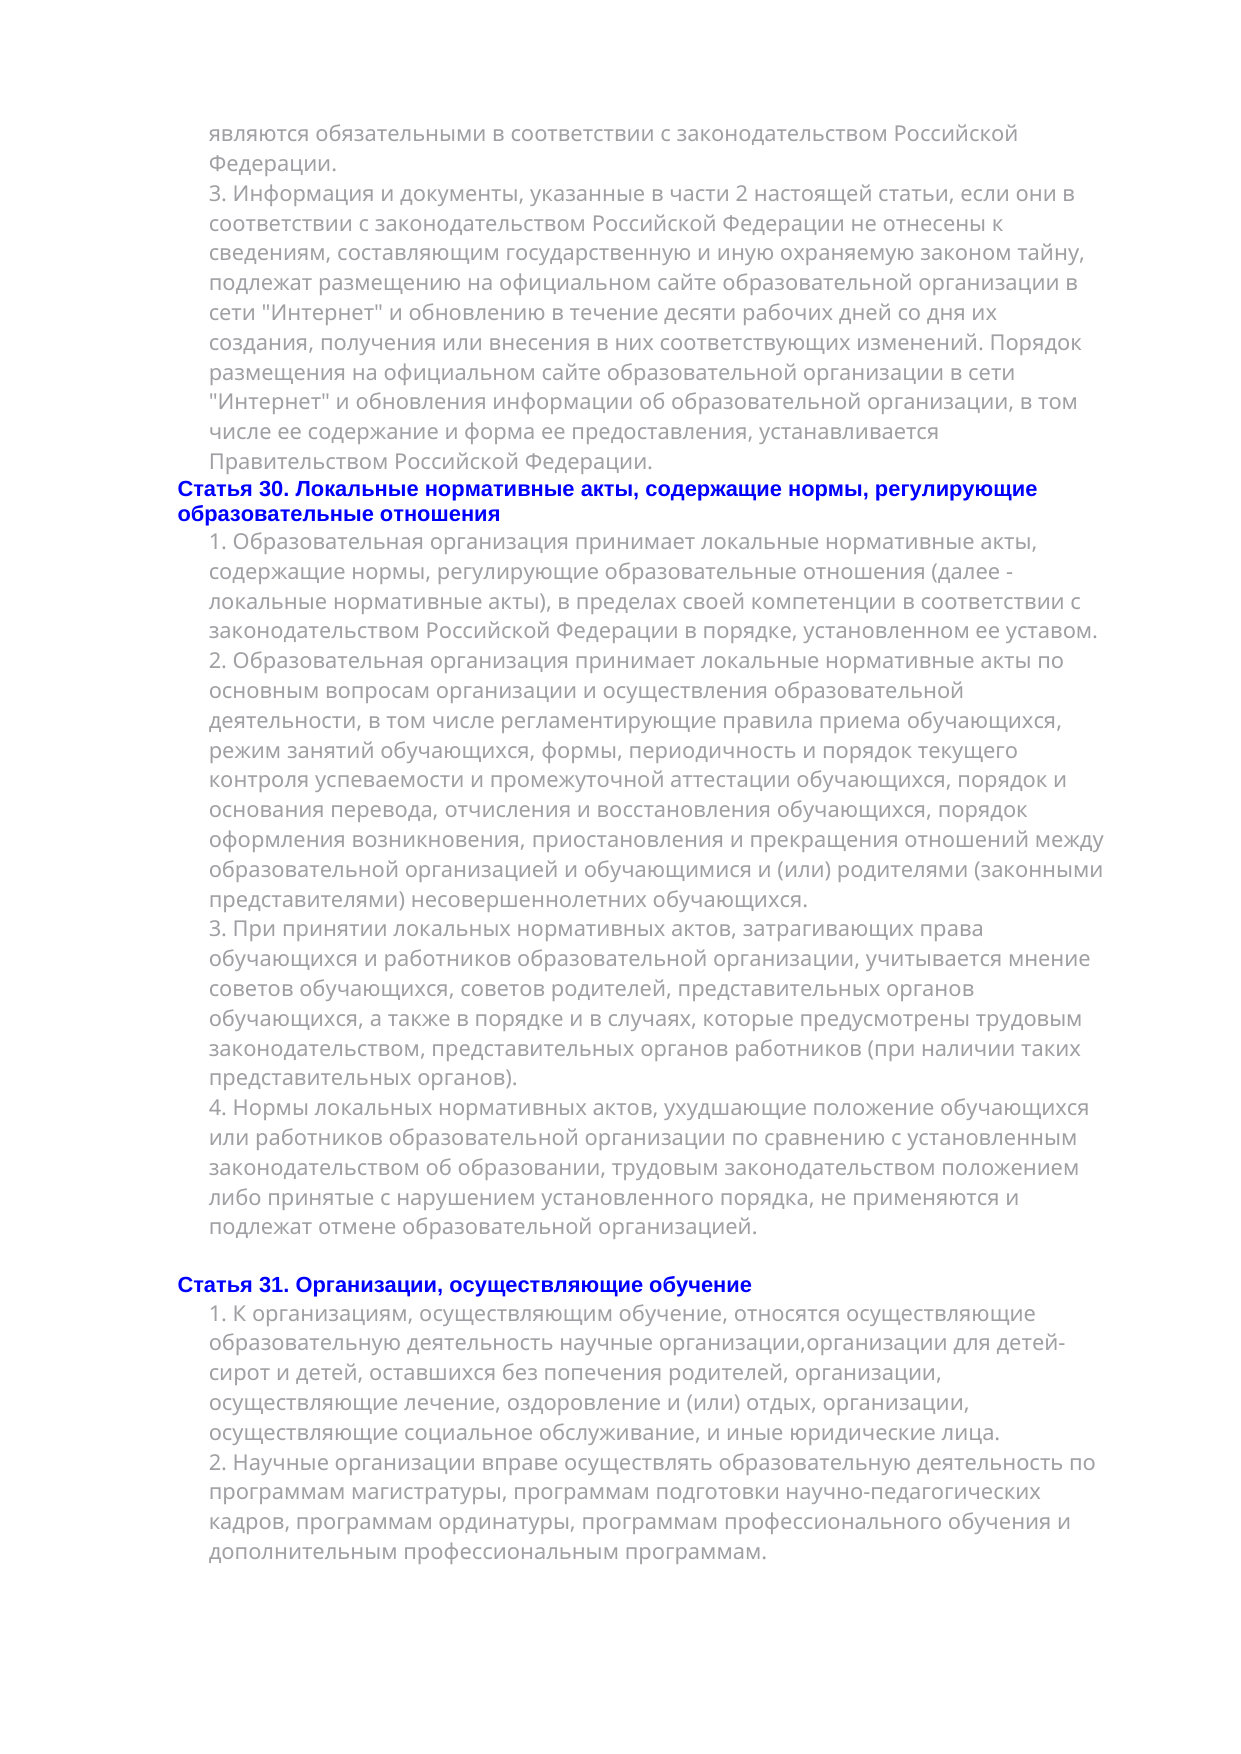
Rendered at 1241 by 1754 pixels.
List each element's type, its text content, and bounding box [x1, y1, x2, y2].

text 1. Образовательная организация принимает локальные нормативные акты, содержащие нормы, регулирующие образовательные отношения (далее - локальные нормативные акты), в пределах своей компетенции в соответствии с законодательством Российской Федерации в порядке, установленном ее уставом. [208, 526, 1120, 645]
text 1. К организациям, осуществляющим обучение, относятся осуществляющие образовательную деятельность научные организации,организации для детей-сирот и детей, оставшихся без попечения родителей, организации, осуществляющие лечение, оздоровление и (или) отдых, организации, осуществляющие социальное обслуживание, и иные юридические лица. [208, 1297, 1120, 1446]
text 3. При принятии локальных нормативных актов, затрагивающих права обучающихся и работников образовательной организации, учитывается мнение советов обучающихся, советов родителей, представительных органов обучающихся, а также в порядке и в случаях, которые предусмотрены трудовым законодательством, представительных органов работников (при наличии таких представительных органов). [208, 913, 1120, 1092]
text Статья 30. Локальные нормативные акты, содержащие нормы, регулирующие образовательные отношения [177, 476, 1152, 526]
text 2. Научные организации вправе осуществлять образовательную деятельность по программам магистратуры, программам подготовки научно-педагогических кадров, программам ординатуры, программам профессионального обучения и дополнительным профессиональным программам. [208, 1446, 1120, 1566]
text 3. Информация и документы, указанные в части 2 настоящей статьи, если они в соответствии с законодательством Российской Федерации не отнесены к сведениям, составляющим государственную и иную охраняемую законом тайну, подлежат размещению на официальном сайте образовательной организации в сети "Интернет" и обновлению в течение десяти рабочих дней со дня их создания, получения или внесения в них соответствующих изменений. Порядок размещения на официальном сайте образовательной организации в сети "Интернет" и обновления информации об образовательной организации, в том числе ее содержание и форма ее предоставления, устанавливается Правительством Российской Федерации. [208, 178, 1120, 476]
text Статья 31. Организации, осуществляющие обучение [177, 1272, 1152, 1297]
text 4. Нормы локальных нормативных актов, ухудшающие положение обучающихся или работников образовательной организации по сравнению с установленным законодательством об образовании, трудовым законодательством положением либо принятые с нарушением установленного порядка, не применяются и подлежат отмене образовательной организацией. [208, 1092, 1120, 1241]
text 2. Образовательная организация принимает локальные нормативные акты по основным вопросам организации и осуществления образовательной деятельности, в том числе регламентирующие правила приема обучающихся, режим занятий обучающихся, формы, периодичность и порядок текущего контроля успеваемости и промежуточной аттестации обучающихся, порядок и основания перевода, отчисления и восстановления обучающихся, порядок оформления возникновения, приостановления и прекращения отношений между образовательной организацией и обучающимися и (или) родителями (законными представителями) несовершеннолетних обучающихся. [208, 645, 1120, 913]
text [208, 118, 1120, 178]
